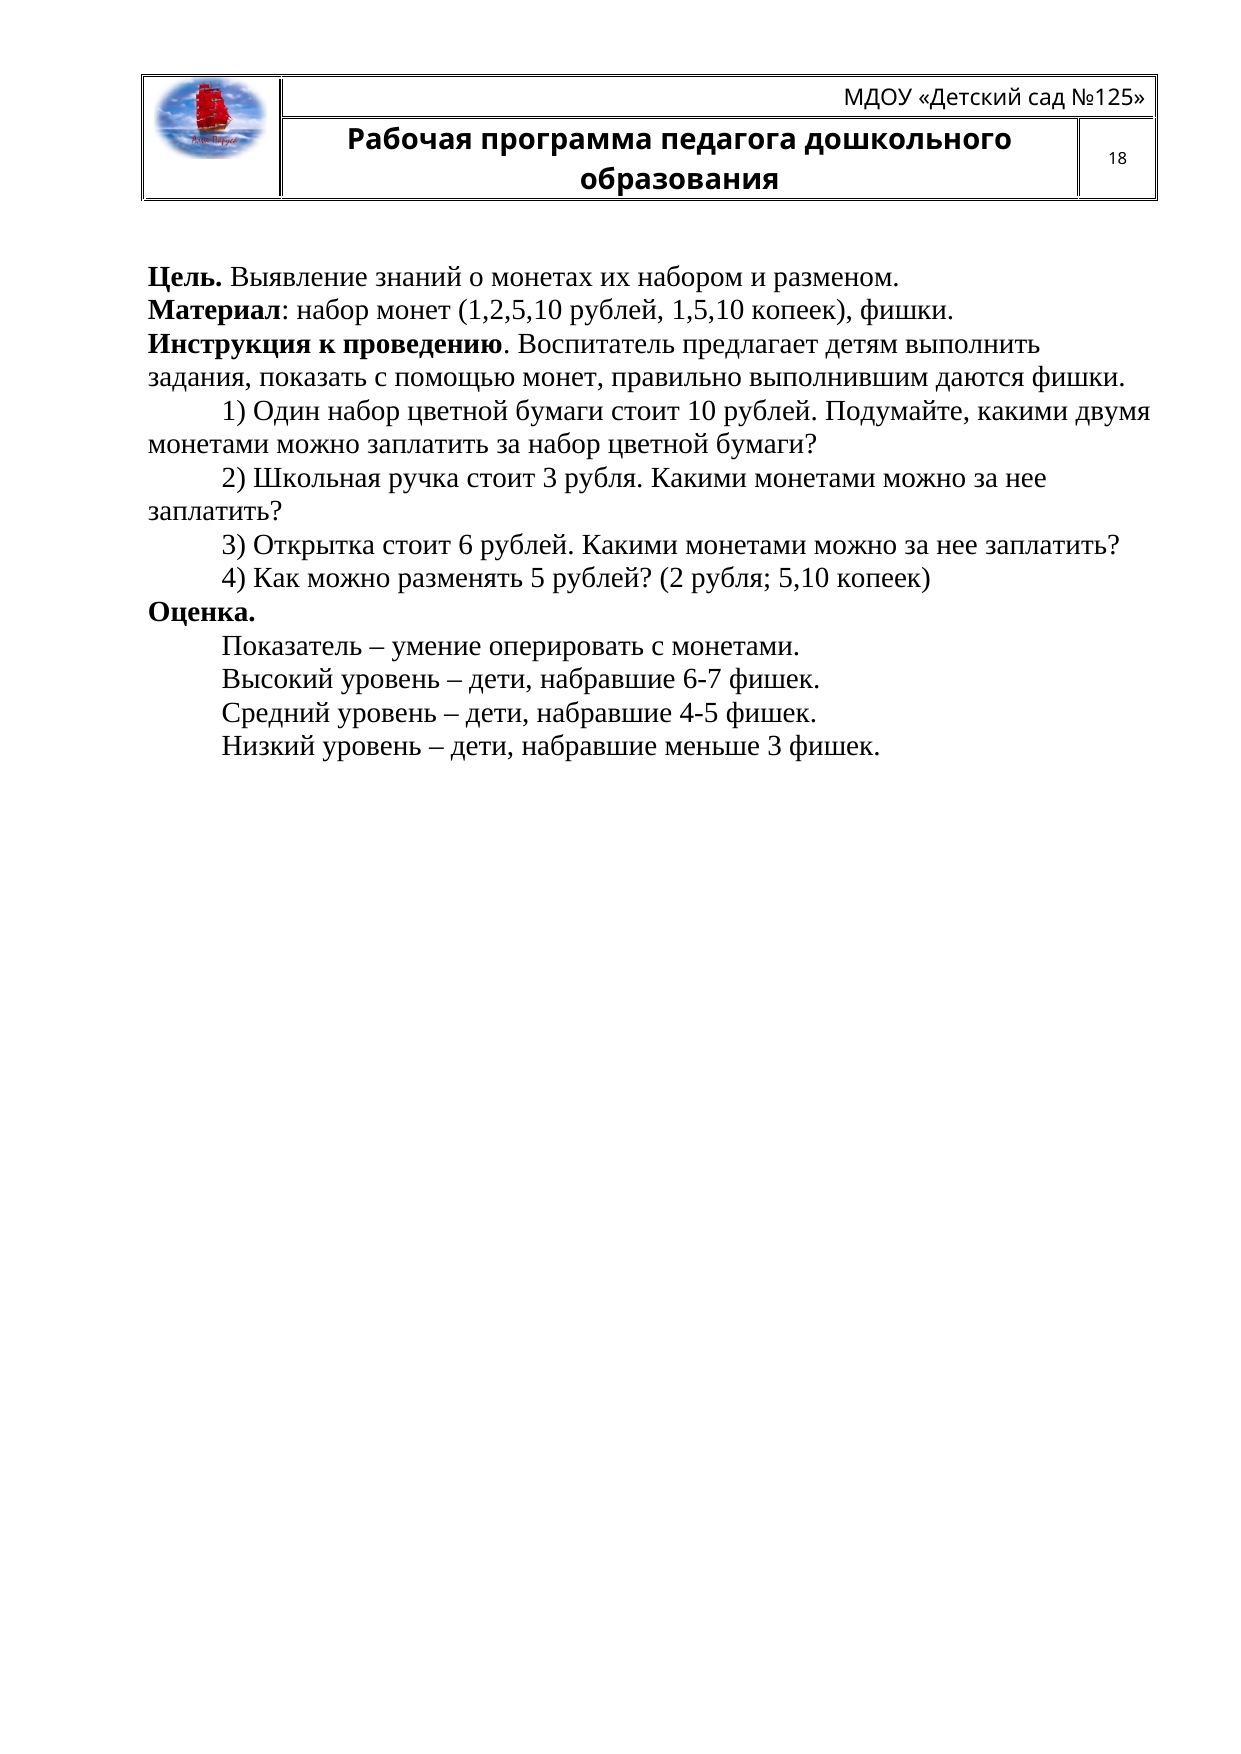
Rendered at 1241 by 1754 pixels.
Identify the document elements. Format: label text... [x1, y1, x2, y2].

text Средний уровень – дети, набравшие 4-5 фишек. [148, 695, 1152, 728]
text 2) Школьная ручка стоит 3 рубля. Какими монетами можно за нее заплатить? [148, 460, 1152, 527]
picture [153, 77, 267, 159]
text Низкий уровень – дети, набравшие меньше 3 фишек. [148, 728, 1152, 762]
text Показатель – умение оперировать с монетами. [148, 628, 1152, 661]
text Цель. Выявление знаний о монетах их набором и разменом. [148, 259, 1152, 292]
text 3) Открытка стоит 6 рублей. Какими монетами можно за нее заплатить? [148, 527, 1152, 561]
text Материал: набор монет (1,2,5,10 рублей, 1,5,10 копеек), фишки. [148, 292, 1152, 326]
text 4) Как можно разменять 5 рублей? (2 рубля; 5,10 копеек) [148, 561, 1152, 594]
text 1) Один набор цветной бумаги стоит 10 рублей. Подумайте, какими двумя монетами можно заплатить за набор цветной бумаги? [148, 393, 1152, 460]
text Оценка. [148, 594, 1152, 628]
text Инструкция к проведению. Воспитатель предлагает детям выполнить задания, показать с помощью монет, правильно выполнившим даются фишки. [148, 326, 1152, 393]
text Высокий уровень – дети, набравшие 6-7 фишек. [148, 661, 1152, 695]
